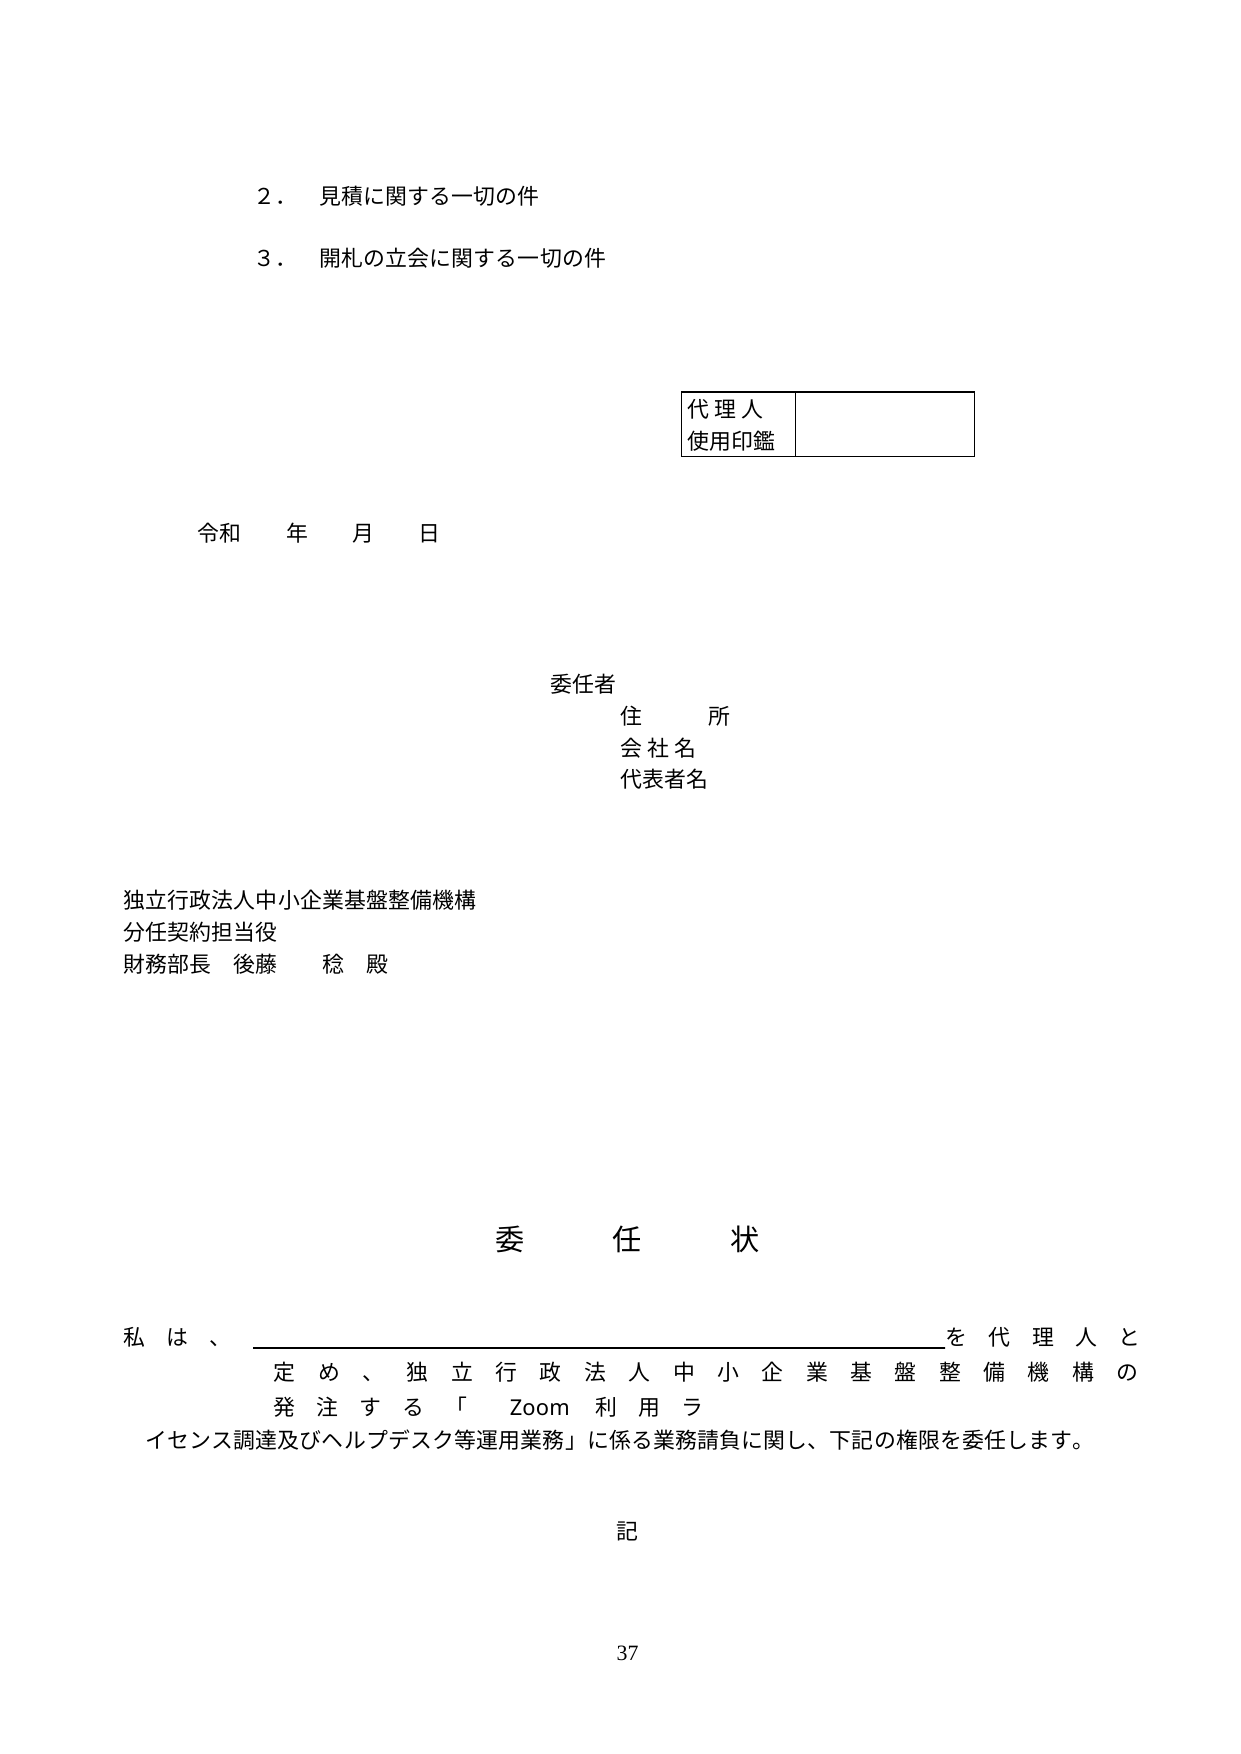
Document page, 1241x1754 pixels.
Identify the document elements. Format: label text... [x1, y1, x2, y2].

text 独立行政法人中小企業基盤整備機構 [123, 883, 1132, 915]
text 令和 年 月 日 [198, 516, 1132, 548]
text 代表者名 [256, 762, 1132, 794]
text ２． 見積に関する一切の件 [253, 179, 1132, 211]
text イセンス調達及びヘルプデスク等運用業務」に係る業務請負に関し、下記の権限を委任します。 [123, 1423, 1132, 1455]
table_header 代 理 人 使用印鑑 [682, 393, 795, 456]
text 私は、 を代理人と定め、独立行政法人中小企業基盤整備機構の発注する「Zoom利用ラ [123, 1318, 1161, 1423]
text 委 任 状 [123, 1217, 1132, 1259]
text 財務部長 後藤 稔 殿 [123, 947, 1132, 978]
text 会 社 名 [256, 731, 1132, 762]
text 委任者 [550, 667, 1132, 699]
text 住 所 [256, 699, 1132, 731]
text 記 [123, 1514, 1132, 1546]
text 分任契約担当役 [123, 915, 1132, 947]
text ３． 開札の立会に関する一切の件 [253, 241, 1132, 272]
table_header [796, 393, 974, 456]
